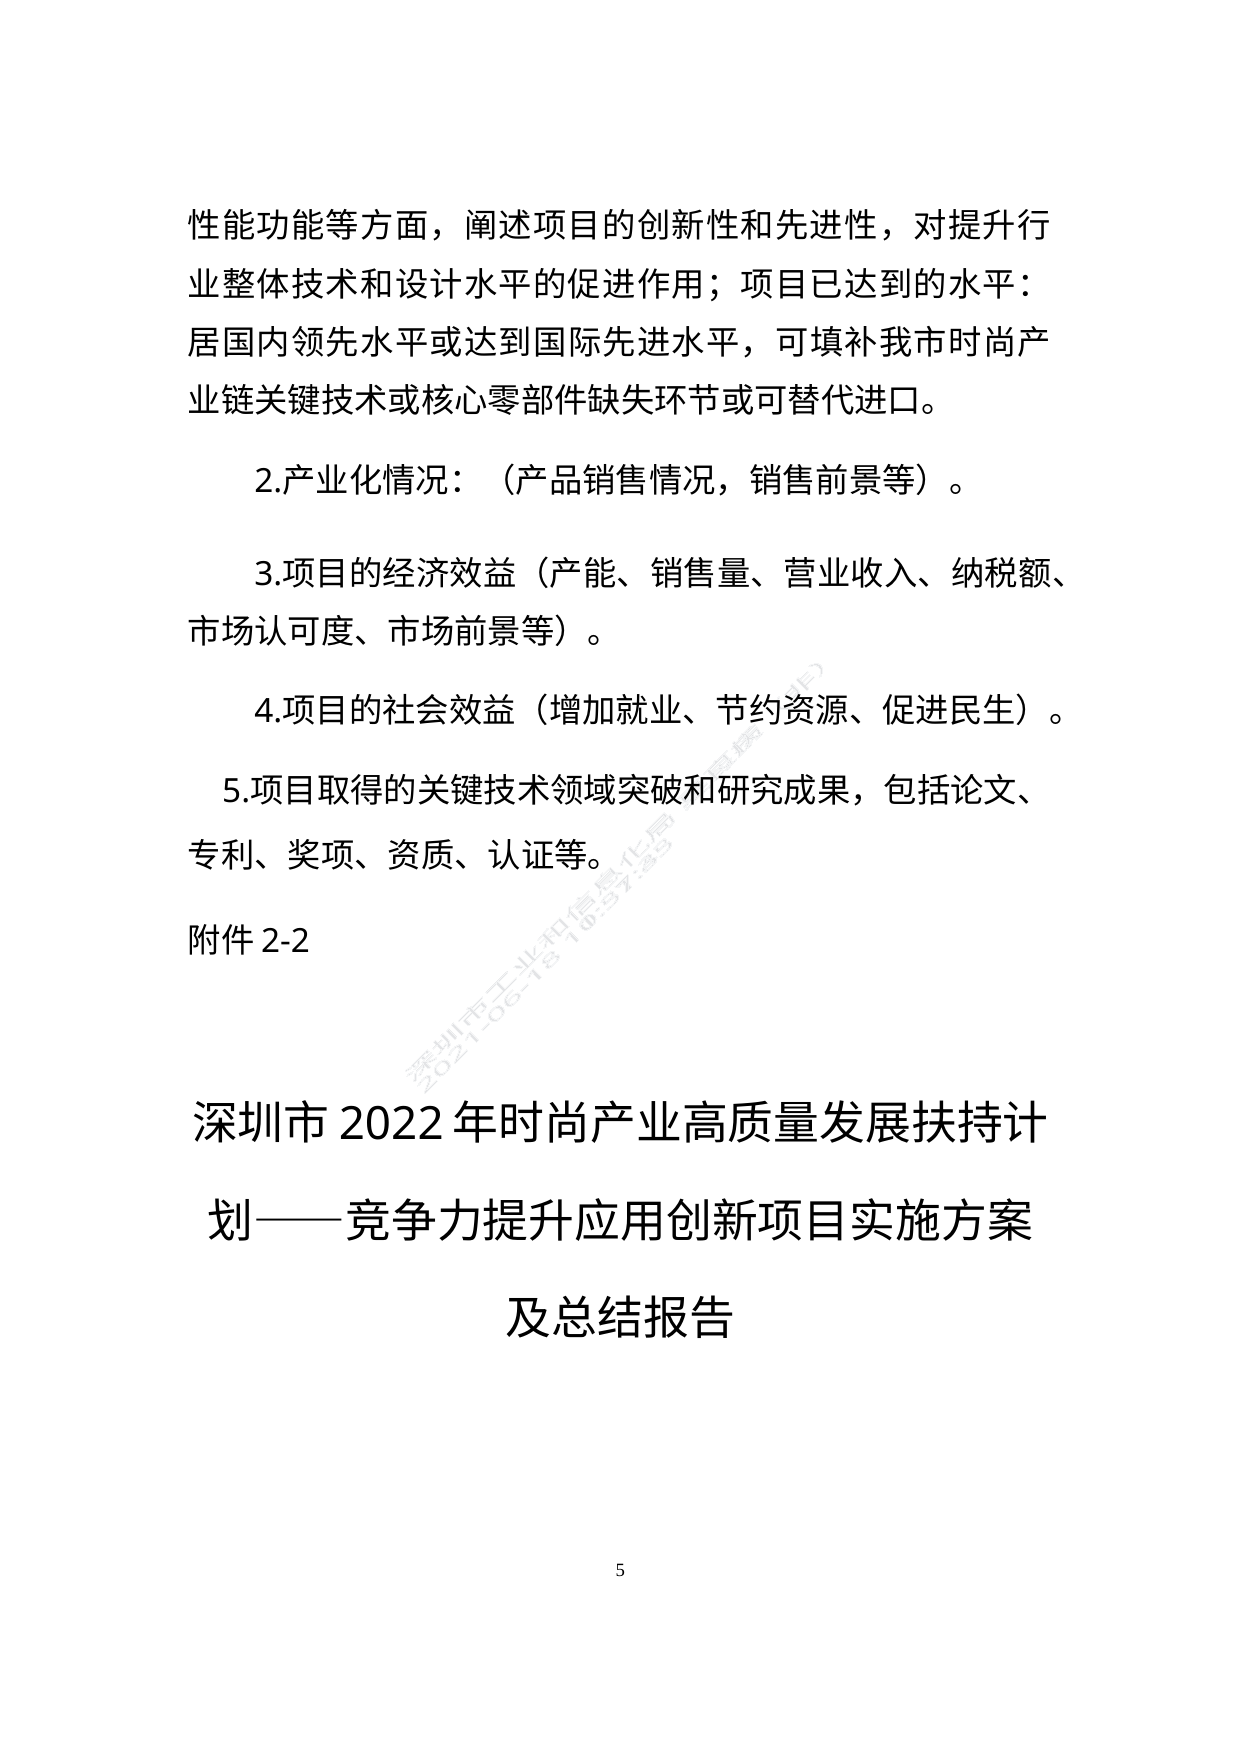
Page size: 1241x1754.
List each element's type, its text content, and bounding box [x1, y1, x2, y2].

text 3.项目的经济效益（产能、销售量、营业收入、纳税额、市场认可度、市场前景等）。 [187, 538, 1053, 655]
subtitle 深圳市2022年时尚产业高质量发展扶持计划——竞争力提升应用创新项目实施方案及总结报告 [187, 1071, 1053, 1363]
text 4.项目的社会效益（增加就业、节约资源、促进民生）。 [187, 676, 1053, 734]
text 2.产业化情况：（产品销售情况，销售前景等）。 [187, 445, 1053, 510]
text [187, 191, 1053, 424]
text 附件2-2 [187, 906, 1053, 971]
subtitle 5.项目取得的关键技术领域突破和研究成果，包括论文、专利、奖项、资质、认证等。 [187, 755, 1053, 885]
